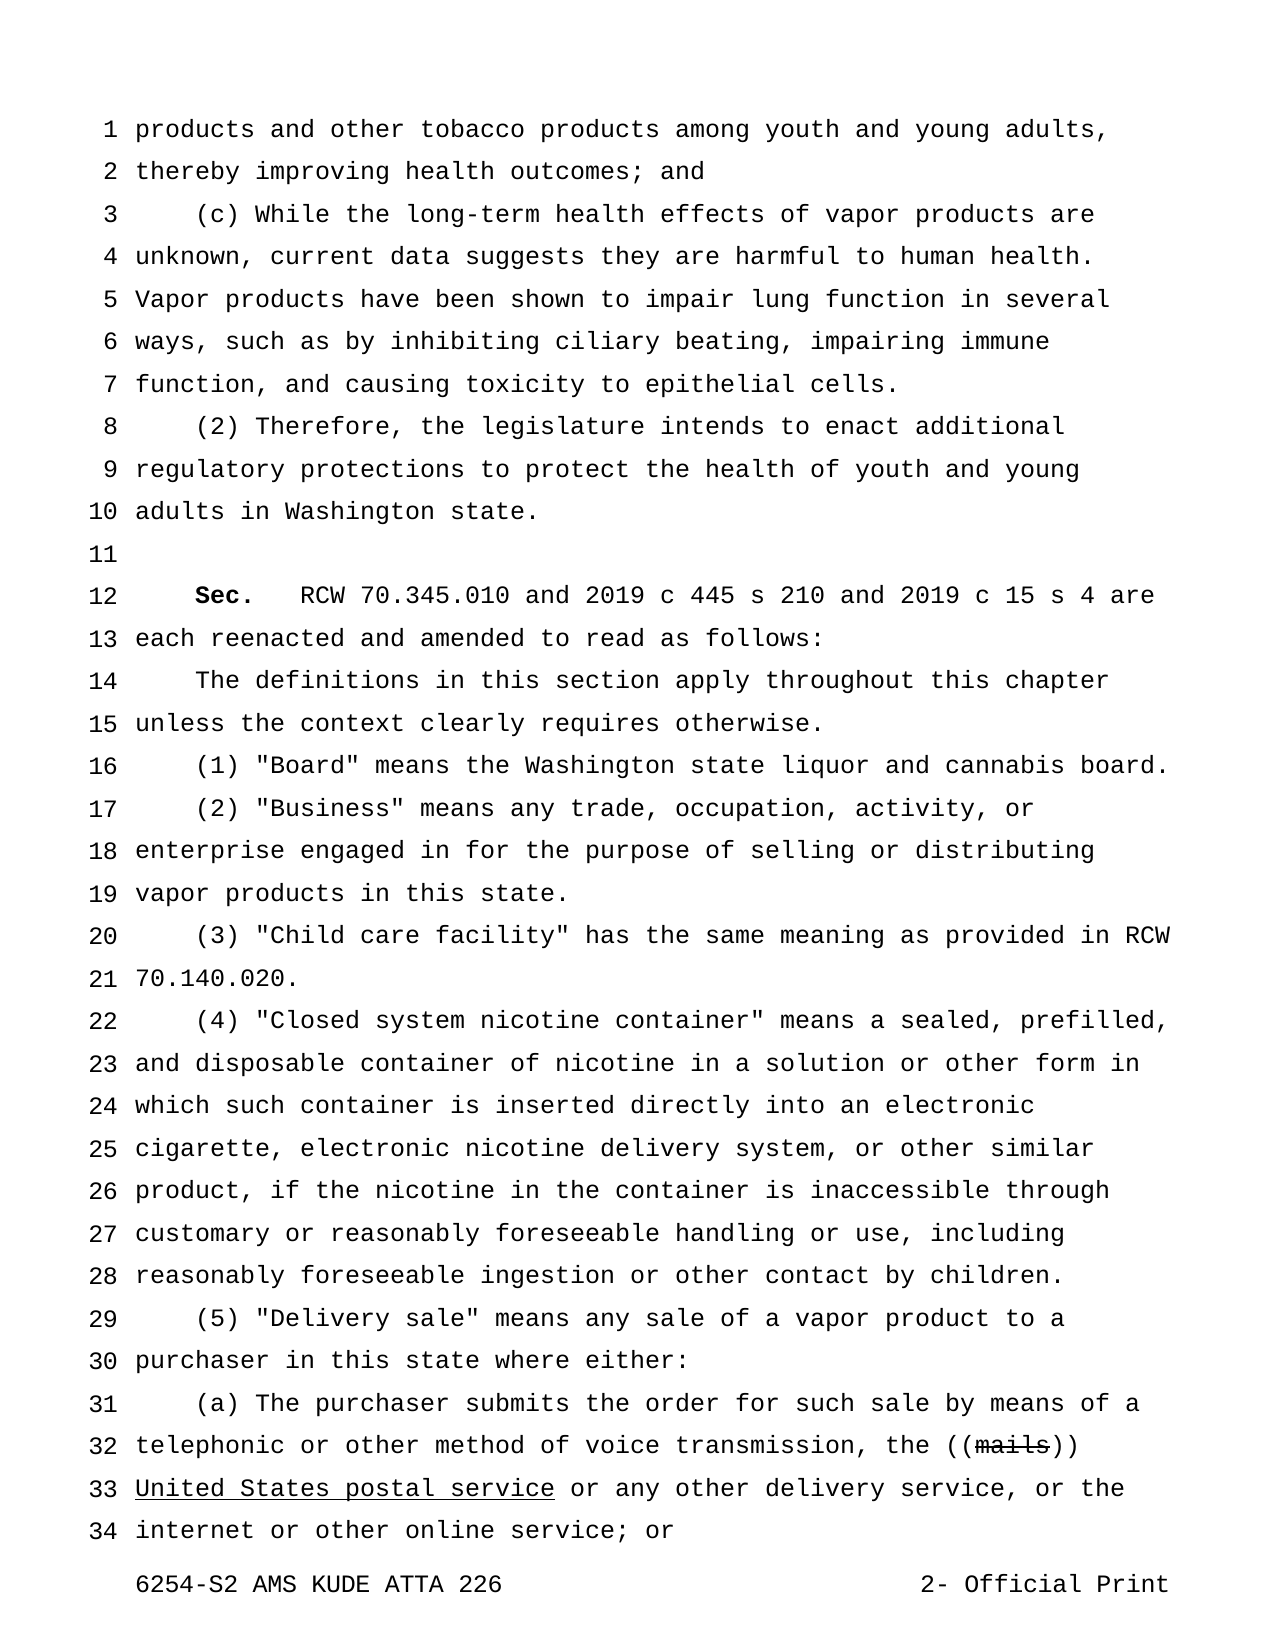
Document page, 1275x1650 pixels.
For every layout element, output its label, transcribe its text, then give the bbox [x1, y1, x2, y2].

text Sec. RCW 70.345.010 and 2019 c 445 s 210 and 2019 c 15 s 4 are each reenacted and amended to read as follows: [135, 570, 1170, 655]
text (5) "Delivery sale" means any sale of a vapor product to a purchaser in this state where either: [135, 1292, 1170, 1377]
text (4) "Closed system nicotine container" means a sealed, prefilled, and disposable container of nicotine in a solution or other form in which such container is inserted directly into an electronic cigarette, electronic nicotine delivery system, or other similar product, if the nicotine in the container is inaccessible through customary or reasonably foreseeable handling or use, including reasonably foreseeable ingestion or other contact by children. [135, 995, 1170, 1292]
text (a) The purchaser submits the order for such sale by means of a telephonic or other method of voice transmission, the ((mails)) United States postal service or any other delivery service, or the internet or other online service; or [135, 1377, 1170, 1547]
text (1) "Board" means the Washington state liquor and cannabis board. [135, 740, 1170, 782]
text (2) Therefore, the legislature intends to enact additional regulatory protections to protect the health of youth and young adults in Washington state. [135, 401, 1170, 528]
text (2) "Business" means any trade, occupation, activity, or enterprise engaged in for the purpose of selling or distributing vapor products in this state. [135, 782, 1170, 910]
text (c) While the long-term health effects of vapor products are unknown, current data suggests they are harmful to human health. Vapor products have been shown to impair lung function in several ways, such as by inhibiting ciliary beating, impairing immune function, and causing toxicity to epithelial cells. [135, 188, 1170, 401]
text The definitions in this section apply throughout this chapter unless the context clearly requires otherwise. [135, 655, 1170, 740]
text (3) "Child care facility" has the same meaning as provided in RCW 70.140.020. [135, 910, 1170, 995]
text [135, 103, 1170, 188]
